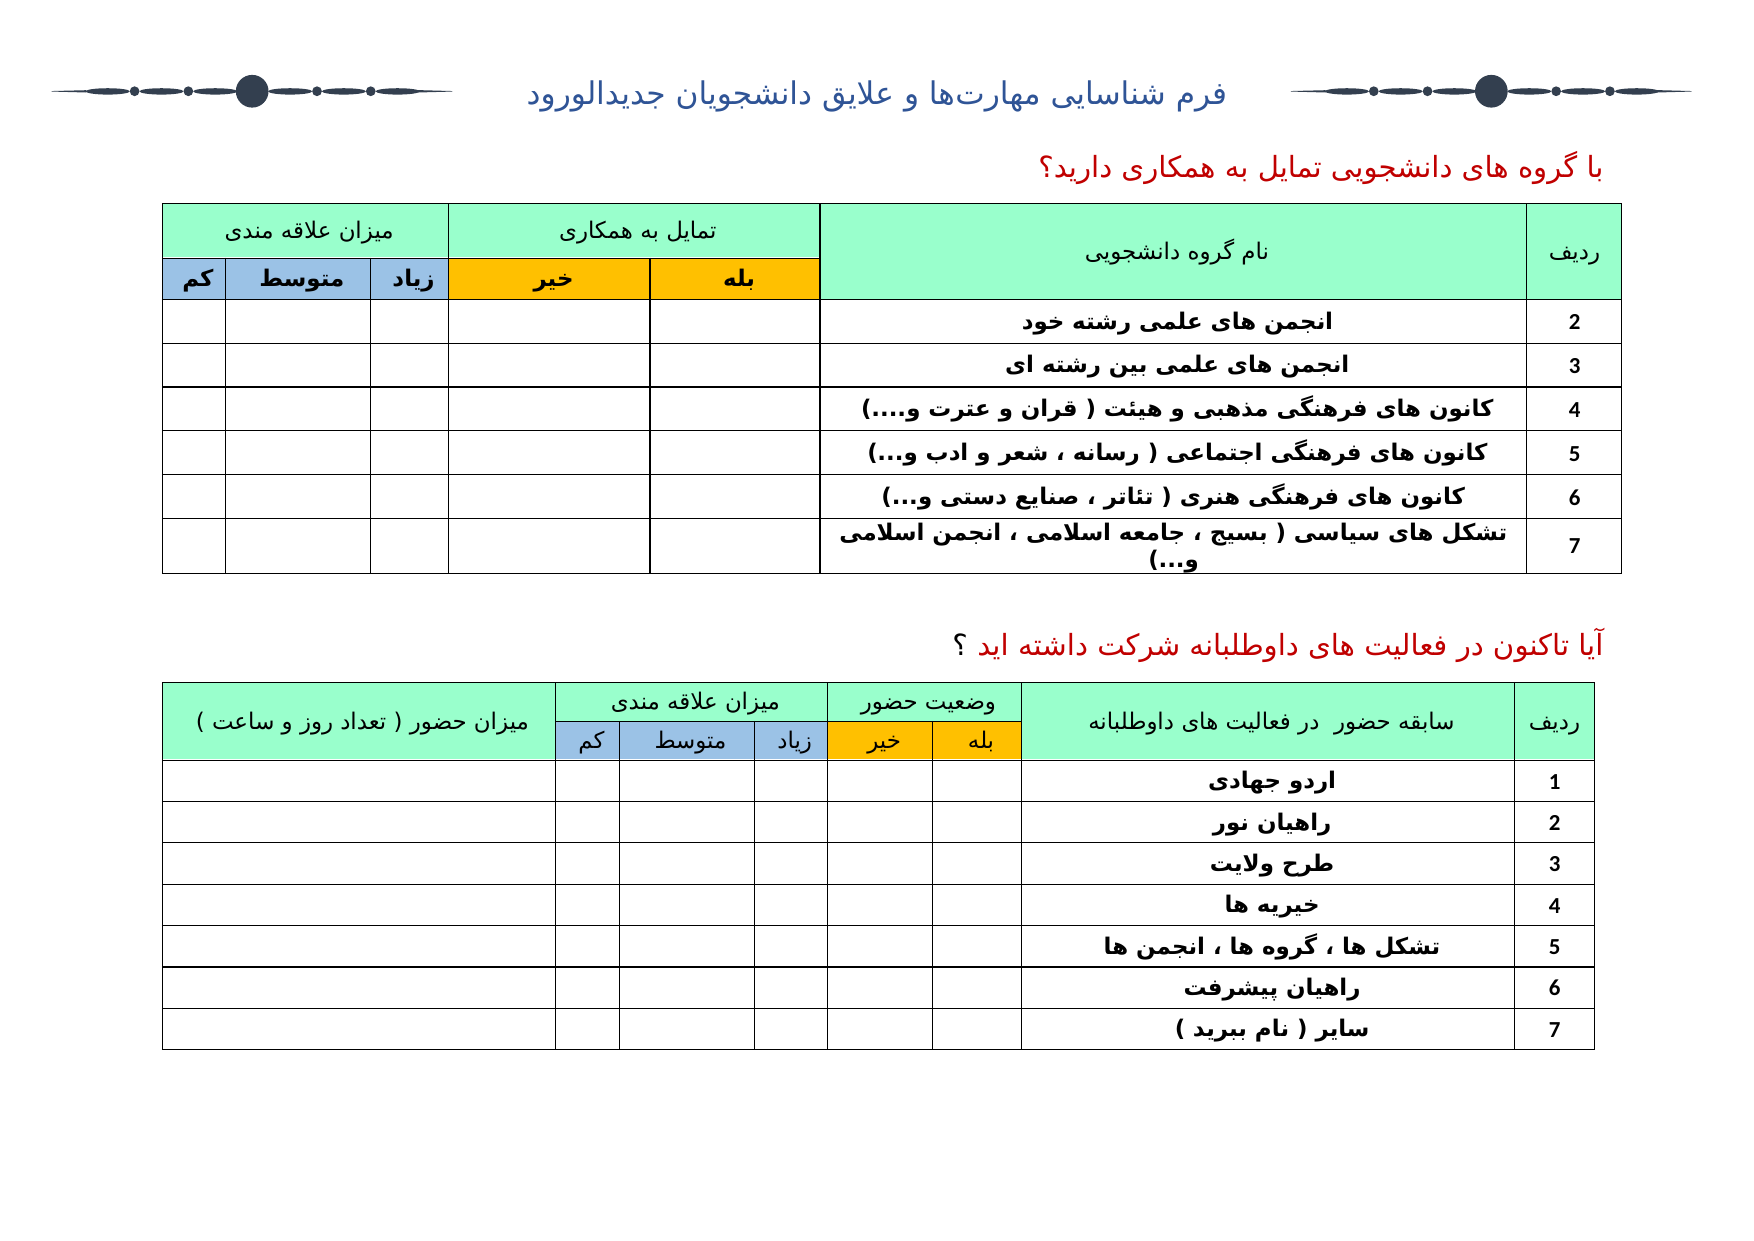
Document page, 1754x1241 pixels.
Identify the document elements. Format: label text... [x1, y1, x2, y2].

table_cell [449, 431, 649, 474]
table_cell [828, 968, 932, 1008]
table_cell [163, 843, 555, 884]
table_header میزان علاقه مندی [556, 683, 827, 721]
table_cell [163, 885, 555, 925]
table_cell کم [163, 259, 225, 299]
table_cell [163, 1009, 555, 1049]
text آیا تاکنون در فعالیت های داوطلبانه شرکت داشته اید ؟ [150, 628, 1604, 662]
table_cell بله [933, 722, 1021, 759]
table_cell راهیان پیشرفت [1022, 968, 1514, 1008]
table_header نام گروه دانشجویی [821, 204, 1526, 299]
table_cell [163, 300, 225, 343]
table_cell [828, 1009, 932, 1049]
table_cell [371, 344, 448, 386]
table_cell [620, 885, 754, 925]
table_cell 5 [1515, 926, 1594, 966]
table_cell [371, 475, 448, 518]
table_cell [620, 1009, 754, 1049]
table_cell متوسط [226, 259, 370, 299]
table_header وضعیت حضور [828, 683, 1021, 721]
table_cell [163, 431, 225, 474]
table_cell [755, 885, 827, 925]
table_cell خیر [449, 259, 649, 299]
table_cell 5 [1527, 431, 1621, 474]
table_cell زیاد [371, 259, 448, 299]
table_cell [933, 761, 1021, 801]
table_cell [933, 968, 1021, 1008]
table_header میزان حضور ( تعداد روز و ساعت ) [163, 683, 555, 759]
table_cell کانون های فرهنگی هنری ( تئاتر ، صنایع دستی و...) [821, 475, 1526, 518]
table_cell راهیان نور [1022, 802, 1514, 842]
table_cell [226, 475, 370, 518]
table_header سابقه حضور در فعالیت های داوطلبانه [1022, 683, 1514, 759]
table_cell [620, 968, 754, 1008]
table_cell [163, 802, 555, 842]
table_cell [371, 388, 448, 430]
table_cell [651, 344, 819, 386]
table_cell [651, 519, 819, 572]
table_cell [449, 388, 649, 430]
table_cell 3 [1527, 344, 1621, 386]
table_cell 6 [1515, 968, 1594, 1008]
table_cell [556, 761, 619, 801]
table_cell [933, 1009, 1021, 1049]
table_cell 6 [1527, 475, 1621, 518]
table_cell [556, 1009, 619, 1049]
table_cell [933, 926, 1021, 966]
table_cell [620, 761, 754, 801]
table_cell [163, 475, 225, 518]
table_cell تشکل ها ، گروه ها ، انجمن ها [1022, 926, 1514, 966]
table_header میزان علاقه مندی [163, 204, 448, 257]
table_cell [163, 388, 225, 430]
table_cell [651, 388, 819, 430]
table_cell 7 [1515, 1009, 1594, 1049]
table_cell طرح ولایت [1022, 843, 1514, 884]
table_cell [163, 519, 225, 572]
table_cell [828, 843, 932, 884]
table_cell [556, 802, 619, 842]
table_cell [933, 885, 1021, 925]
table_cell خیریه ها [1022, 885, 1514, 925]
table_cell کم [556, 722, 619, 759]
table_cell [163, 926, 555, 966]
table_cell [226, 344, 370, 386]
table_cell [226, 300, 370, 343]
table_cell خیر [828, 722, 932, 759]
table_cell [163, 344, 225, 386]
table_cell سایر ( نام ببرید ) [1022, 1009, 1514, 1049]
table_cell [556, 843, 619, 884]
table_cell 2 [1527, 300, 1621, 343]
table_cell [651, 431, 819, 474]
table_cell [828, 802, 932, 842]
table_cell [651, 475, 819, 518]
table_cell 4 [1527, 388, 1621, 430]
table_cell [371, 431, 448, 474]
table_cell 2 [1515, 802, 1594, 842]
table_cell [828, 761, 932, 801]
table_cell [755, 761, 827, 801]
table_cell [226, 519, 370, 572]
table_cell [371, 300, 448, 343]
table_cell [449, 475, 649, 518]
table_header ردیف [1527, 204, 1621, 299]
table_cell کانون های فرهنگی اجتماعی ( رسانه ، شعر و ادب و...) [821, 431, 1526, 474]
table_cell [755, 1009, 827, 1049]
table_cell انجمن های علمی بین رشته ای [821, 344, 1526, 386]
table_cell [620, 843, 754, 884]
table_cell 7 [1527, 519, 1621, 572]
table_cell انجمن های علمی رشته خود [821, 300, 1526, 343]
table_cell [163, 968, 555, 1008]
table_cell [226, 431, 370, 474]
table_cell بله [651, 259, 819, 299]
table_cell [449, 519, 649, 572]
table_cell [828, 885, 932, 925]
table_cell 1 [1515, 761, 1594, 801]
table_cell [620, 926, 754, 966]
text با گروه های دانشجویی تمایل به همکاری دارید؟ [150, 150, 1604, 184]
table_cell [226, 388, 370, 430]
table_cell [755, 926, 827, 966]
table_cell [556, 968, 619, 1008]
table_cell [828, 926, 932, 966]
table_cell [620, 802, 754, 842]
table_cell [449, 344, 649, 386]
table_cell [755, 843, 827, 884]
table_cell [755, 968, 827, 1008]
table_cell [163, 761, 555, 801]
table_cell [371, 519, 448, 572]
table_cell [556, 885, 619, 925]
table_cell 4 [1515, 885, 1594, 925]
table_cell [651, 300, 819, 343]
table_cell [556, 926, 619, 966]
table_header ردیف [1515, 683, 1594, 759]
table_cell اردو جهادی [1022, 761, 1514, 801]
table_cell کانون های فرهنگی مذهبی و هیئت ( قران و عترت و....) [821, 388, 1526, 430]
table_cell [755, 802, 827, 842]
table_header تمایل به همکاری [449, 204, 819, 257]
table_cell [933, 802, 1021, 842]
table_cell تشکل های سیاسی ( بسیج ، جامعه اسلامی ، انجمن اسلامی و...) [821, 519, 1526, 572]
table_cell [933, 843, 1021, 884]
table_cell [449, 300, 649, 343]
table_cell متوسط [620, 722, 754, 759]
table_cell زیاد [755, 722, 827, 759]
table_cell 3 [1515, 843, 1594, 884]
